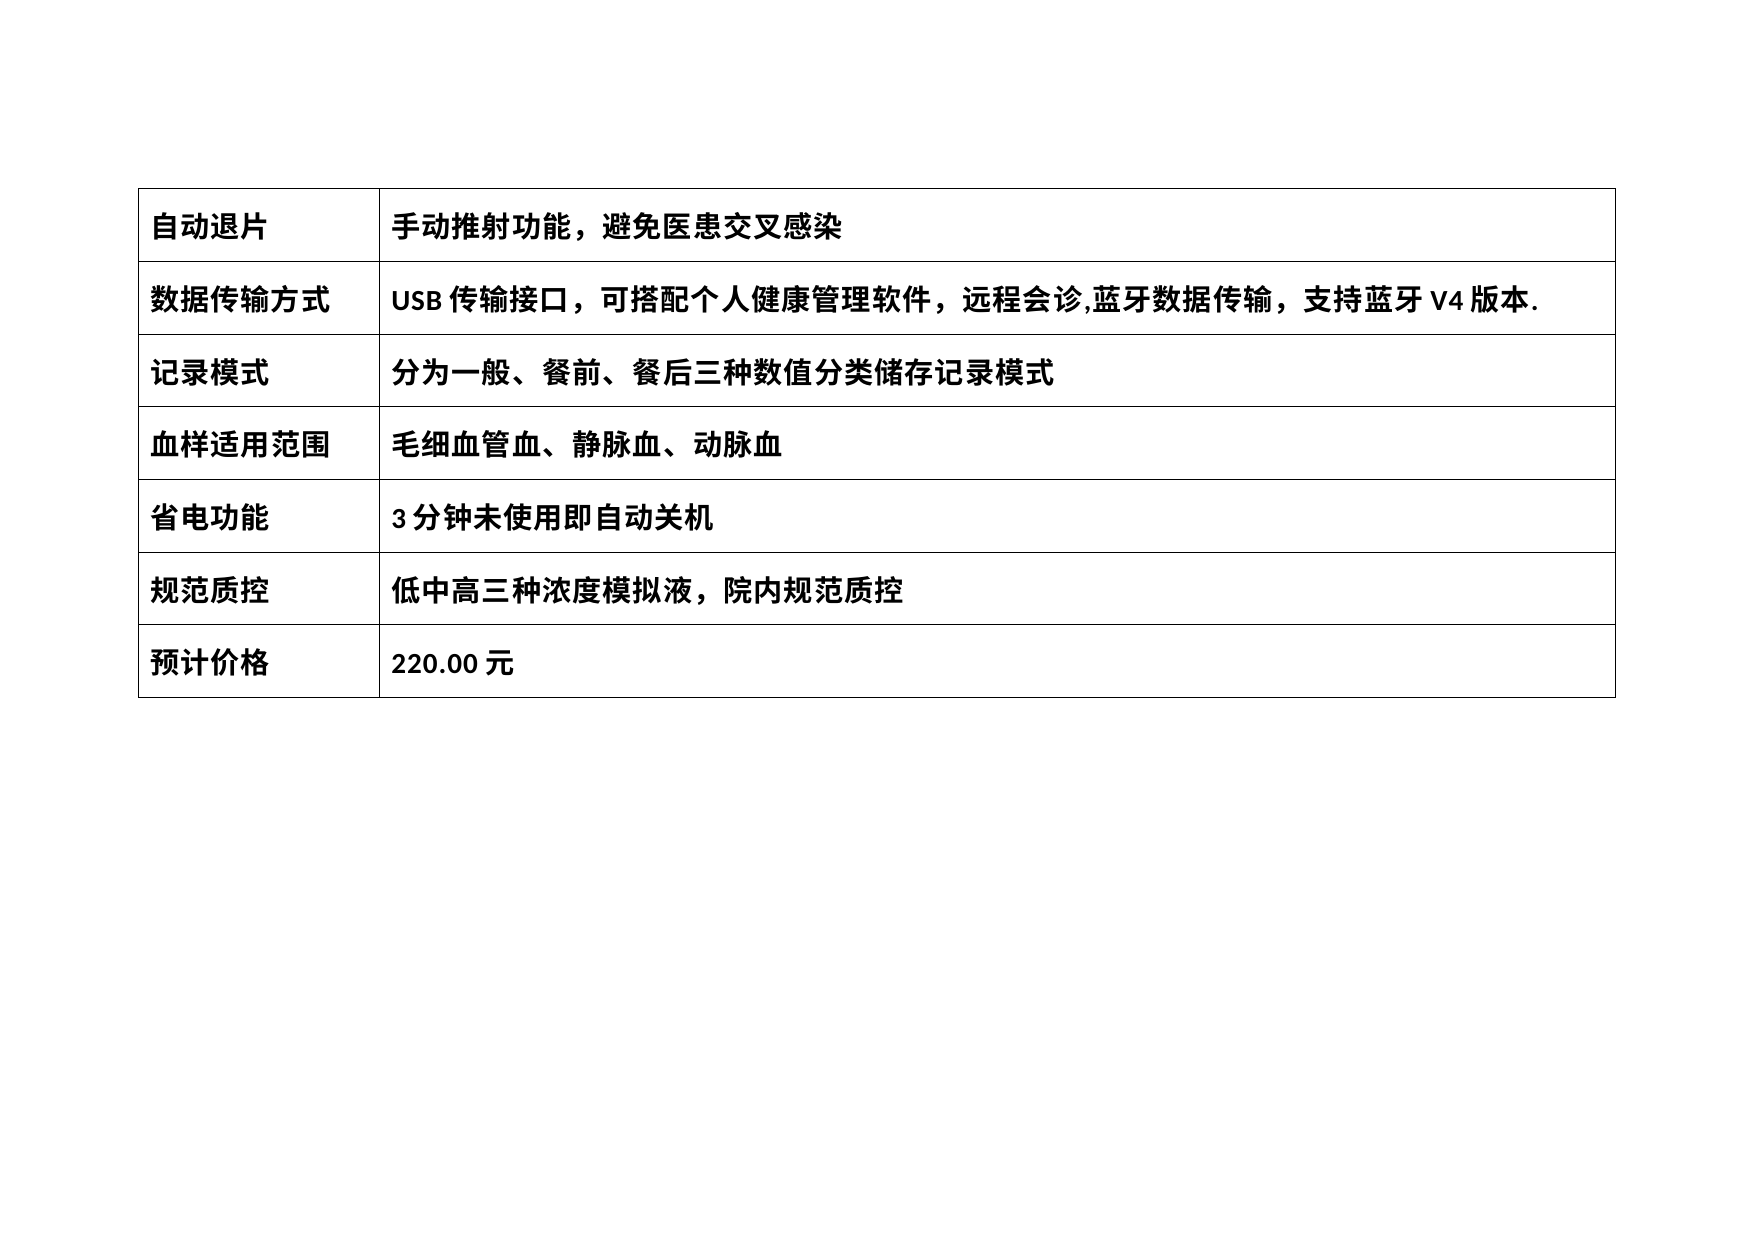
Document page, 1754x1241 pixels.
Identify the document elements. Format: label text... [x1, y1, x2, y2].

table_cell 手动推射功能，避免医患交叉感染 [380, 189, 1615, 261]
table_cell 省电功能 [139, 480, 379, 552]
table_cell 预计价格 [139, 625, 379, 697]
table_cell 分为一般、餐前、餐后三种数值分类储存记录模式 [380, 335, 1615, 406]
table_cell 低中高三种浓度模拟液，院内规范质控 [380, 553, 1615, 624]
table_cell 毛细血管血、静脉血、动脉血 [380, 407, 1615, 479]
table_cell 数据传输方式 [139, 262, 379, 333]
table_cell 血样适用范围 [139, 407, 379, 479]
table_cell 记录模式 [139, 335, 379, 406]
table_cell 3分钟未使用即自动关机 [380, 480, 1615, 552]
table_cell 220.00元 [380, 625, 1615, 697]
table_cell 自动退片 [139, 189, 379, 261]
table_cell 规范质控 [139, 553, 379, 624]
table_cell USB传输接口，可搭配个人健康管理软件，远程会诊,蓝牙数据传输，支持蓝牙V4版本. [380, 262, 1615, 333]
